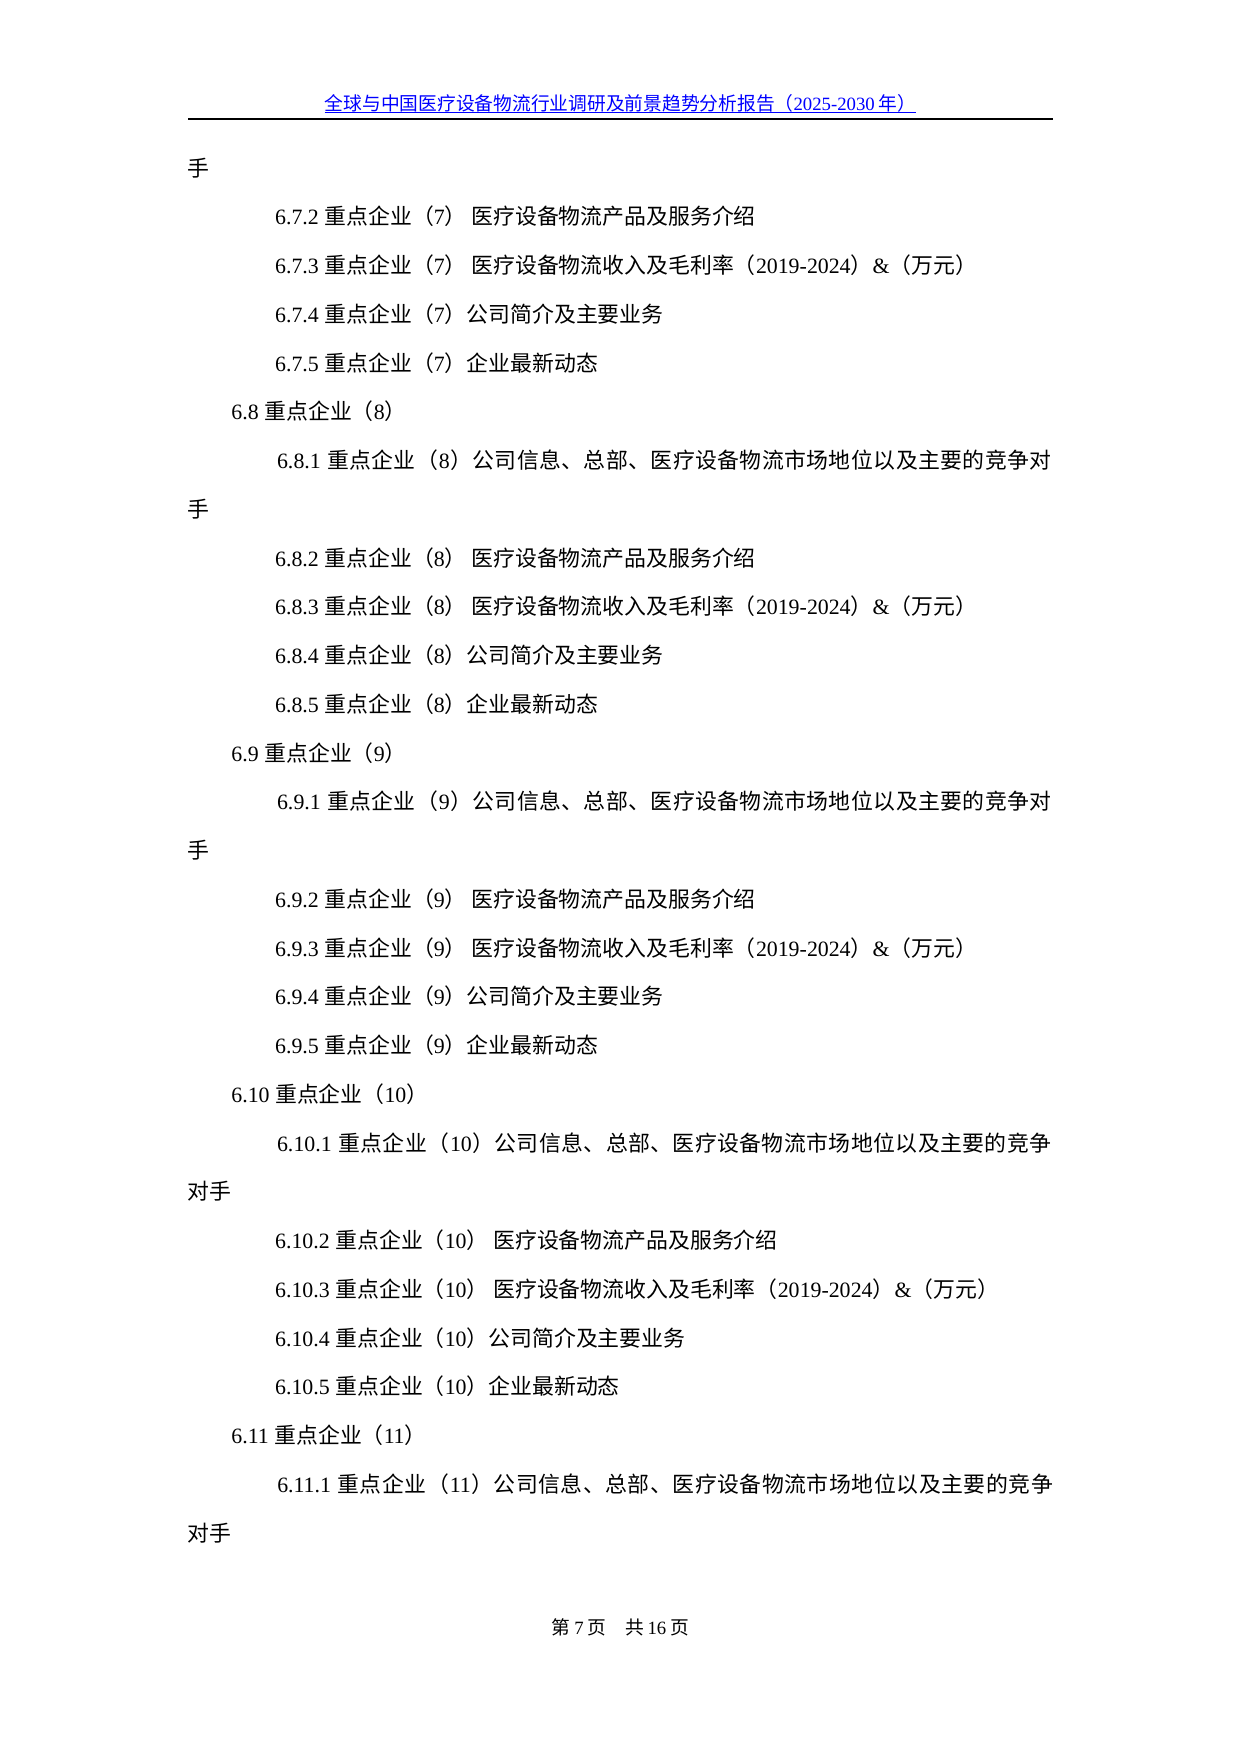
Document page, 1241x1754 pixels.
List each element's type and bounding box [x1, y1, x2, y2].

text [187, 150, 1053, 1548]
